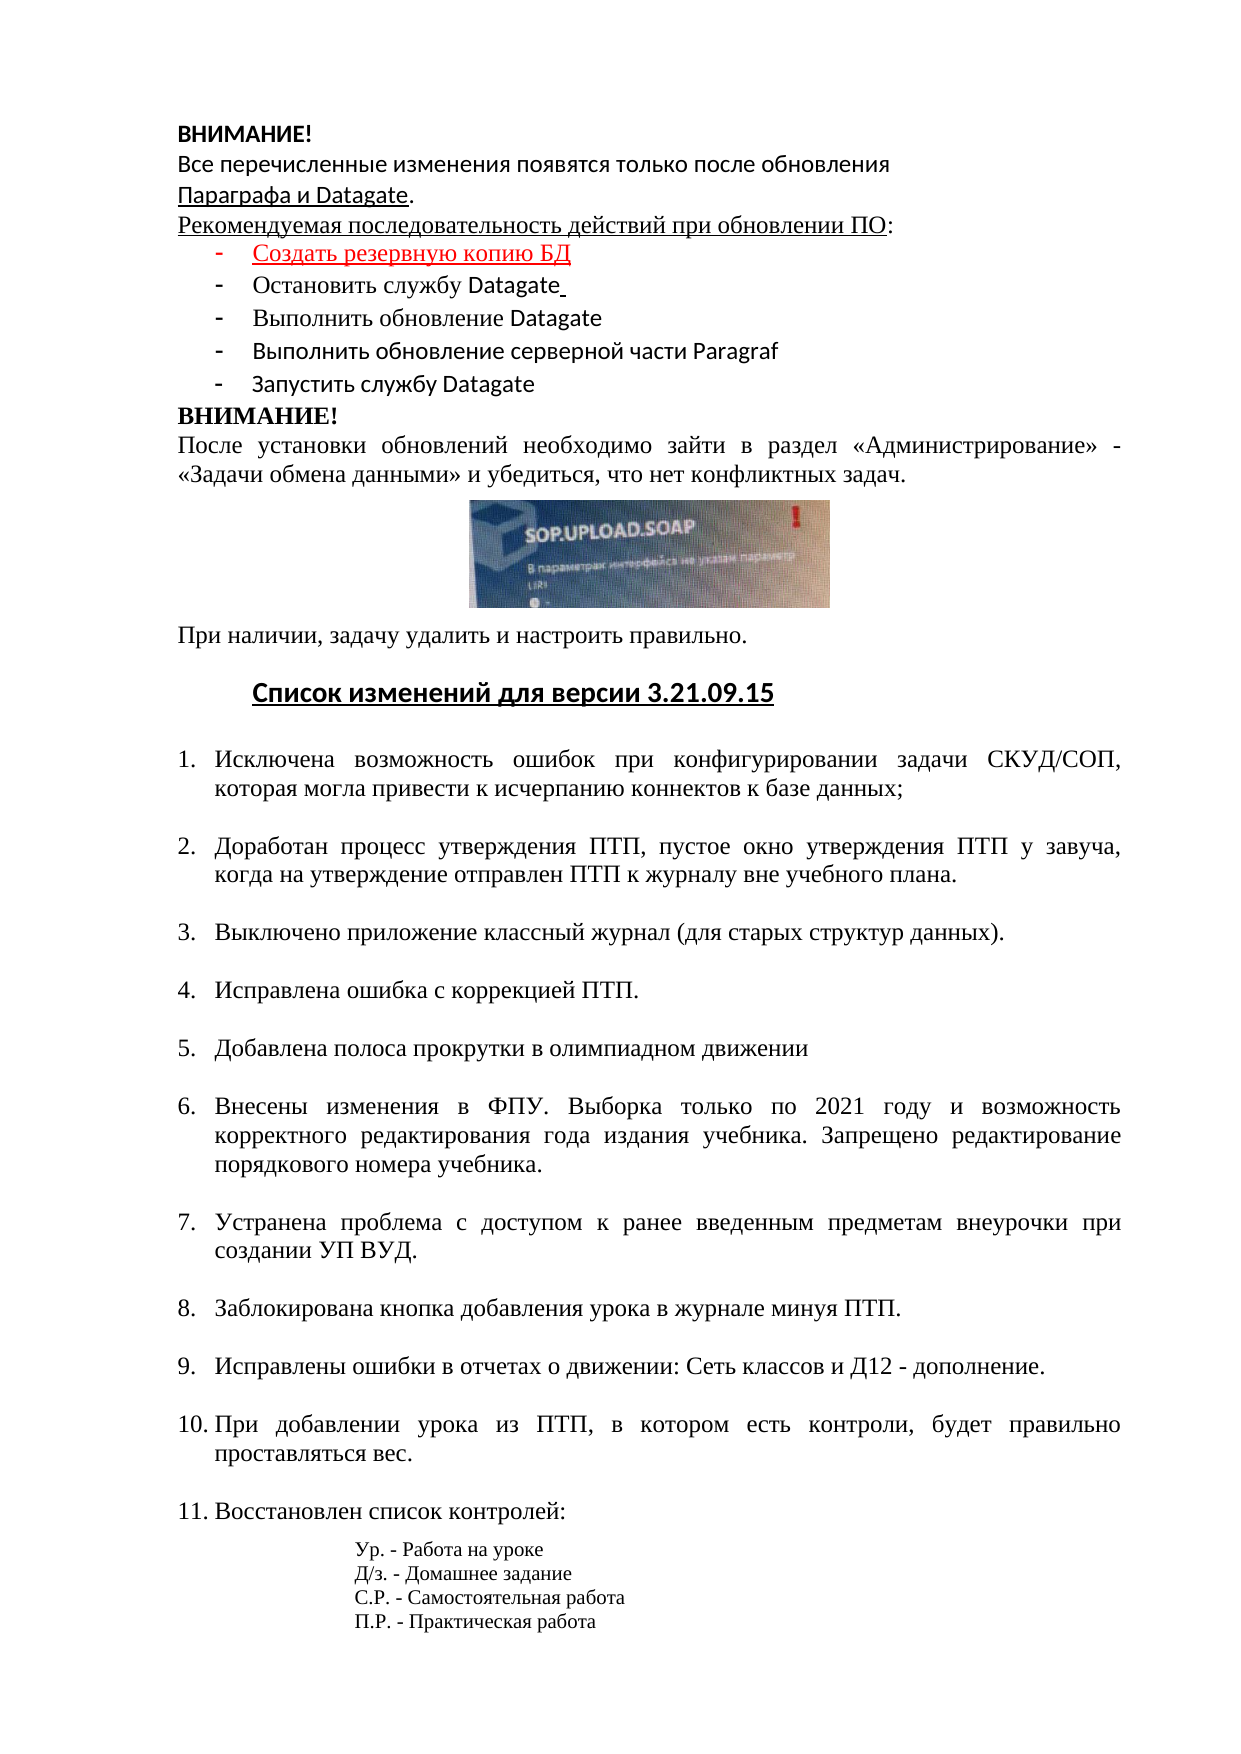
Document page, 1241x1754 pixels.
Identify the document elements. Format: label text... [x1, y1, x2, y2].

list Выполнить обновление Datagate [215, 302, 1152, 333]
list Ур. - Работа на уроке [354, 1537, 1122, 1561]
list Доработан процесс утверждения ПТП, пустое окно утверждения ПТП у завуча, когда на утверждение отправлен ПТП к журналу вне учебного плана. [177, 831, 1122, 888]
list При наличии, задачу удалить и настроить правильно. [177, 620, 1122, 649]
list При добавлении урока из ПТП, в котором есть контроли, будет правильно проставляться вес. [177, 1409, 1122, 1467]
list После установки обновлений необходимо зайти в раздел «Администрирование» - «Задачи обмена данными» и убедиться, что нет конфликтных задач. [177, 430, 1122, 487]
list П.Р. - Практическая работа [354, 1609, 1122, 1633]
list Выполнить обновление серверной части Paragraf [215, 335, 1152, 366]
list ВНИМАНИЕ! [177, 401, 1122, 430]
list Создать резервную копию БД [215, 238, 1152, 267]
list Добавлена полоса прокрутки в олимпиадном движении [177, 1033, 1122, 1062]
list Выключено приложение классный журнал (для старых структур данных). [177, 917, 1122, 946]
list Исправлены ошибки в отчетах о движении: Сеть классов и Д12 - дополнение. [177, 1351, 1122, 1380]
text Рекомендуемая последовательность действий при обновлении ПО: [177, 210, 1152, 238]
list Восстановлен список контролей: [177, 1496, 1122, 1524]
list Список изменений для версии 3.21.09.15 [252, 674, 1152, 710]
list Исключена возможность ошибок при конфигурировании задачи СКУД/СОП, которая могла привести к исчерпанию коннектов к базе данных; [177, 744, 1122, 802]
list Запустить службу Datagate [214, 368, 1152, 399]
picture [469, 500, 830, 608]
list Исправлена ошибка с коррекцией ПТП. [177, 975, 1122, 1004]
list С.Р. - Самостоятельная работа [354, 1585, 1122, 1609]
list Остановить службу Datagate [215, 269, 1152, 300]
text ВНИМАНИЕ! Все перечисленные изменения появятся только после обновления Параграфа и Datagate. [177, 118, 1152, 210]
list Заблокирована кнопка добавления урока в журнале минуя ПТП. [177, 1293, 1122, 1322]
list Внесены изменения в ФПУ. Выборка только по 2021 году и возможность корректного редактирования года издания учебника. Запрещено редактирование порядкового номера учебника. [177, 1091, 1122, 1177]
list Д/з. - Домашнее задание [354, 1561, 1122, 1585]
list Устранена проблема с доступом к ранее введенным предметам внеурочки при создании УП ВУД. [177, 1207, 1122, 1264]
